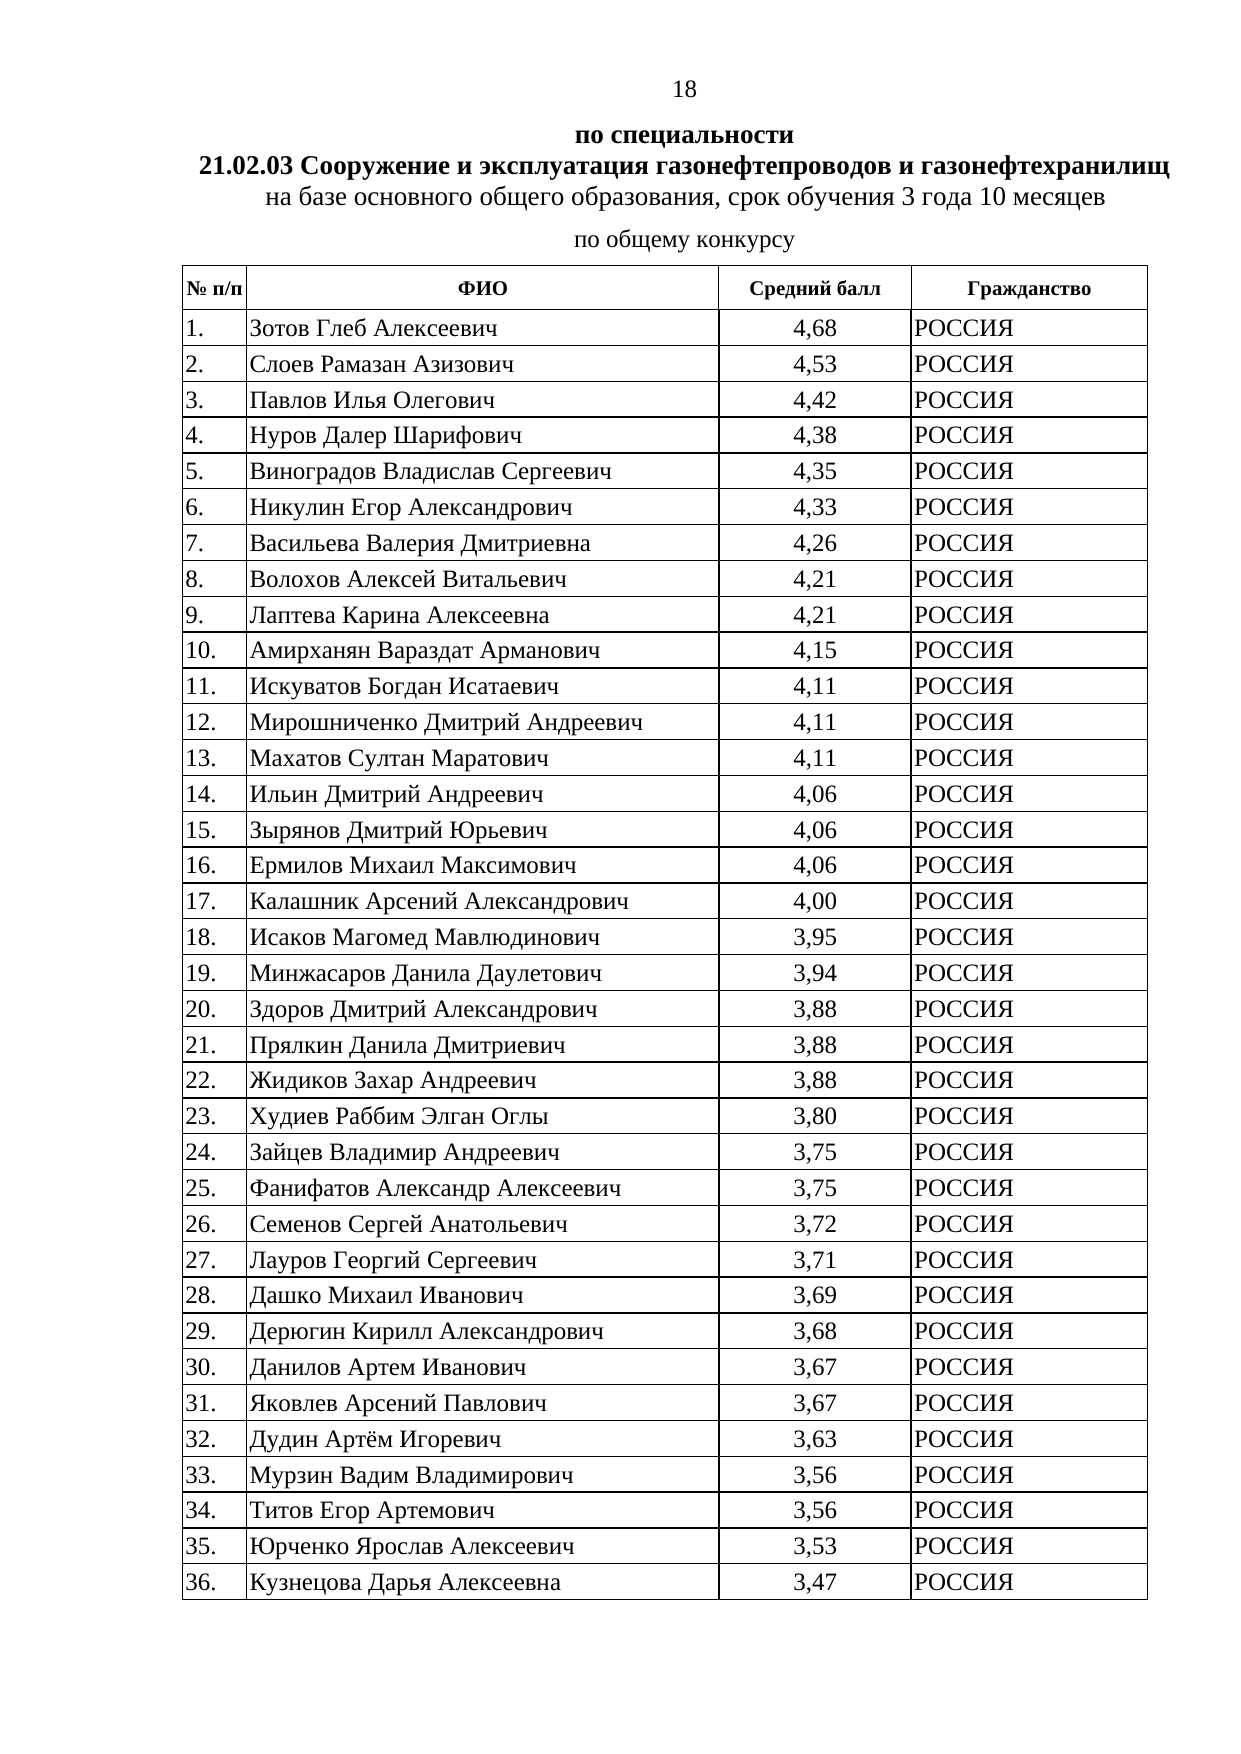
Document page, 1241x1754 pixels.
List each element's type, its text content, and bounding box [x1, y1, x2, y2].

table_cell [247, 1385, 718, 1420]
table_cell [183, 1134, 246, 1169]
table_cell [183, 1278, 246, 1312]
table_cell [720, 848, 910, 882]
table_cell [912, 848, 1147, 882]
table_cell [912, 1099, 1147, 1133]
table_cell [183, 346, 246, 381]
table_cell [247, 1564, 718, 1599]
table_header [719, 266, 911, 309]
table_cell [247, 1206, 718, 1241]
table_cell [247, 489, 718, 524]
text по общему конкурсу [187, 224, 1181, 253]
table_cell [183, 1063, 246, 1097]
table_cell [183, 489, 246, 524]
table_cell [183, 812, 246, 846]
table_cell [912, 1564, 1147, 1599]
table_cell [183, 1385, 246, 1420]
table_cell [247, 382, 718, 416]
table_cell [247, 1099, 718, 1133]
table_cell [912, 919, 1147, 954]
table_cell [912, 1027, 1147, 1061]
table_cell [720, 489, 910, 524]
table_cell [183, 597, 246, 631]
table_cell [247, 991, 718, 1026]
text 21.02.03 Сооружение и эксплуатация газонефтепроводов и газонефтехранилищ [187, 149, 1181, 180]
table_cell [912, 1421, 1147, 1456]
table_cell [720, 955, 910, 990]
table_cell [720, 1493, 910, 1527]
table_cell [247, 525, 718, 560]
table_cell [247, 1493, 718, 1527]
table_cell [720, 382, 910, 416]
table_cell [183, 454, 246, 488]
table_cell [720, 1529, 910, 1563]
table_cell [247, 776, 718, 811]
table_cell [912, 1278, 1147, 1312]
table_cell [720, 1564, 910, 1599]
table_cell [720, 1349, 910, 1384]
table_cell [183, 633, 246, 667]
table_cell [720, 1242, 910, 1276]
text по специальности [187, 118, 1181, 149]
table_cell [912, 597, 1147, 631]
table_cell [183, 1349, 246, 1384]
text на базе основного общего образования, срок обучения 3 года 10 месяцев [187, 180, 1181, 212]
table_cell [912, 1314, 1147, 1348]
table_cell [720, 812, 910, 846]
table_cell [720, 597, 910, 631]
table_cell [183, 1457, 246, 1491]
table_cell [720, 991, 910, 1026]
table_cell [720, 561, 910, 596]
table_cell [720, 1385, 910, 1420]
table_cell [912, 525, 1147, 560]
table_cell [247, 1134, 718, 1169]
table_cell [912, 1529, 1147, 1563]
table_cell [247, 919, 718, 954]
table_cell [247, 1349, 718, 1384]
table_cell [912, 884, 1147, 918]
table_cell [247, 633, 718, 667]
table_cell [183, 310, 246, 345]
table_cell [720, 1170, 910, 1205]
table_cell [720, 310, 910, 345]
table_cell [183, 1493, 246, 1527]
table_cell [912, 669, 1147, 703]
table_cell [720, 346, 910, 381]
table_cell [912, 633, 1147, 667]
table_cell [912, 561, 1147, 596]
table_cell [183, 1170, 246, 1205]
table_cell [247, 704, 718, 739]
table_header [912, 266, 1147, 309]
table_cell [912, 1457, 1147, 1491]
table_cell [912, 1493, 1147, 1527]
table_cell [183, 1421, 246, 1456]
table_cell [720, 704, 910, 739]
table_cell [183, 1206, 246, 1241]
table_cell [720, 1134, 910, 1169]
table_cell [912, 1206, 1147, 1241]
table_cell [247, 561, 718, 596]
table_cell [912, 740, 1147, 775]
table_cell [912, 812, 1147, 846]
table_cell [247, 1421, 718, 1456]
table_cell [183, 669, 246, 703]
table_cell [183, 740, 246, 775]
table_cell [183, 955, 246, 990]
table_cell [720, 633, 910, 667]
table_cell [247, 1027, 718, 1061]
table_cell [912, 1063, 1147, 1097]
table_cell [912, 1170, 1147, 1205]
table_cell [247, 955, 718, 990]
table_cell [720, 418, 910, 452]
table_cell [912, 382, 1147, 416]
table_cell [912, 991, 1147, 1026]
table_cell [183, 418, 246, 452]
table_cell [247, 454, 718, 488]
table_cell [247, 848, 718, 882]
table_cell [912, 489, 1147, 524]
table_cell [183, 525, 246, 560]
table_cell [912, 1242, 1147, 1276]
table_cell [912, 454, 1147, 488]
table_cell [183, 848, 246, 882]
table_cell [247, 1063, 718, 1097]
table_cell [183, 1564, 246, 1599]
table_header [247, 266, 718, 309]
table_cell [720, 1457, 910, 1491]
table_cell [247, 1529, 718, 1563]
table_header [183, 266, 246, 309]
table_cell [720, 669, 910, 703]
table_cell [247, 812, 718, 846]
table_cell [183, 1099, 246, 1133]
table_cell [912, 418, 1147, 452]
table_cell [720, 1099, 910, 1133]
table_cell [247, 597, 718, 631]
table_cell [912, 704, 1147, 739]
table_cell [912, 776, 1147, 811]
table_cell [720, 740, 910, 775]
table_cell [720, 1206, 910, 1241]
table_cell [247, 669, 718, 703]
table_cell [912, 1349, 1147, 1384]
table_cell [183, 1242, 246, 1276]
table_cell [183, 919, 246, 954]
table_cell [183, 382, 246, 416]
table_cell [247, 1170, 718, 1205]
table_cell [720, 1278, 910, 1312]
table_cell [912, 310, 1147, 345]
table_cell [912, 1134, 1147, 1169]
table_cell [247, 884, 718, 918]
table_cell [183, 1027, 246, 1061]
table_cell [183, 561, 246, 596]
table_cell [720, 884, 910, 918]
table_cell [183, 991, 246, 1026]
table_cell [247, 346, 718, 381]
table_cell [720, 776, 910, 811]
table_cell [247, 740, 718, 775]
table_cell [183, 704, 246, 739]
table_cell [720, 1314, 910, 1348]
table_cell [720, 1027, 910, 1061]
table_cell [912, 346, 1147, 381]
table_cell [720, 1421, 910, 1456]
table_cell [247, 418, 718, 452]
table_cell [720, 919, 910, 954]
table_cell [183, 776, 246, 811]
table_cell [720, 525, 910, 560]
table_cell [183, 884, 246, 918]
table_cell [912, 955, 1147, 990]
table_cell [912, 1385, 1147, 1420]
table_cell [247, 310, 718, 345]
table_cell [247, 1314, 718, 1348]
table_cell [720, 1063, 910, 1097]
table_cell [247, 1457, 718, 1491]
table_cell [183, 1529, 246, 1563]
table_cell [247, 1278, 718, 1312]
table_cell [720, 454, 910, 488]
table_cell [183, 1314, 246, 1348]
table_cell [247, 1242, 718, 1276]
